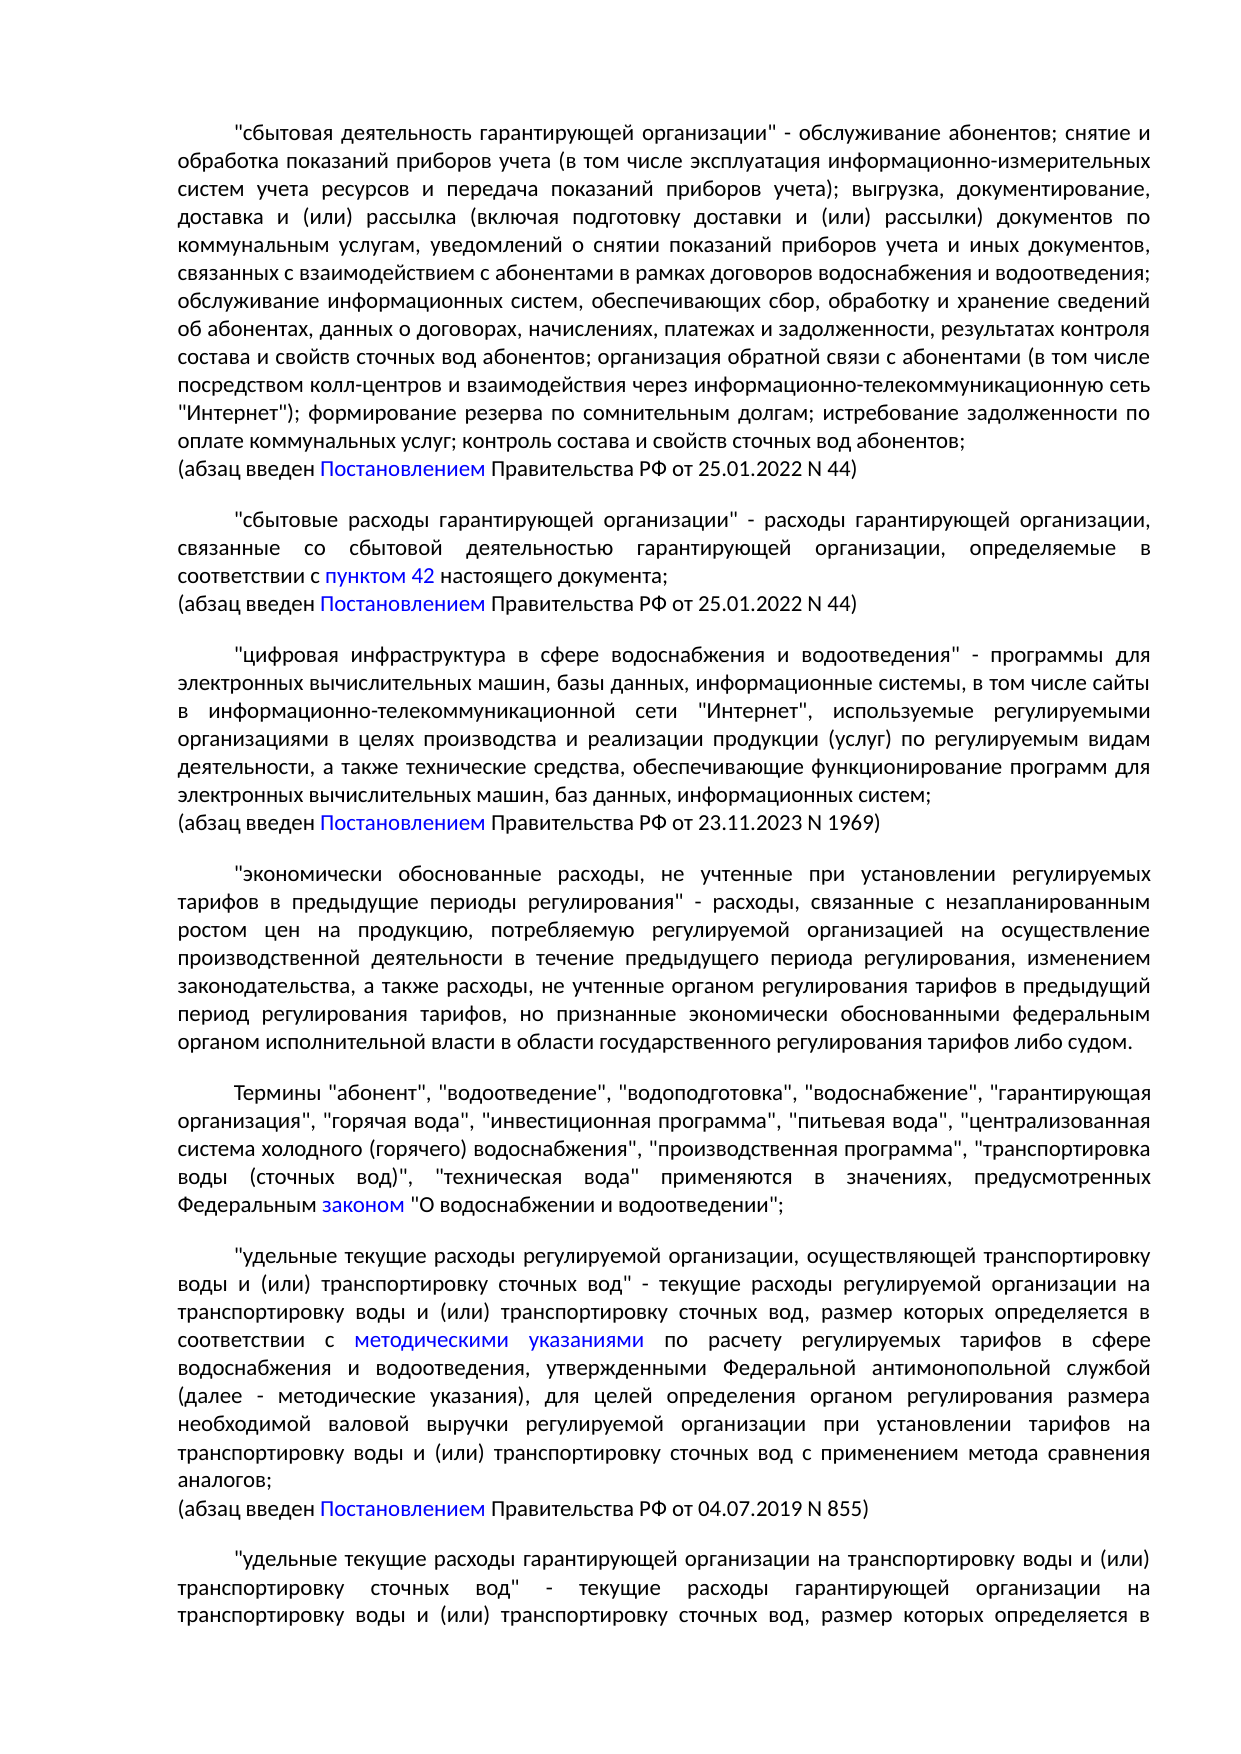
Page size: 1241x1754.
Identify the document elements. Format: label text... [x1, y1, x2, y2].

text (абзац введен Постановлением Правительства РФ от 23.11.2023 N 1969) [177, 808, 1152, 836]
text "экономически обоснованные расходы, не учтенные при установлении регулируемых тарифов в предыдущие периоды регулирования" - расходы, связанные с незапланированным ростом цен на продукцию, потребляемую регулируемой организацией на осуществление производственной деятельности в течение предыдущего периода регулирования, изменением законодательства, а также расходы, не учтенные органом регулирования тарифов в предыдущий период регулирования тарифов, но признанные экономически обоснованными федеральным органом исполнительной власти в области государственного регулирования тарифов либо судом. [177, 859, 1152, 1056]
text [177, 1544, 1152, 1629]
text "сбытовая деятельность гарантирующей организации" - обслуживание абонентов; снятие и обработка показаний приборов учета (в том числе эксплуатация информационно-измерительных систем учета ресурсов и передача показаний приборов учета); выгрузка, документирование, доставка и (или) рассылка (включая подготовку доставки и (или) рассылки) документов по коммунальным услугам, уведомлений о снятии показаний приборов учета и иных документов, связанных с взаимодействием с абонентами в рамках договоров водоснабжения и водоотведения; обслуживание информационных систем, обеспечивающих сбор, обработку и хранение сведений об абонентах, данных о договорах, начислениях, платежах и задолженности, результатах контроля состава и свойств сточных вод абонентов; организация обратной связи с абонентами (в том числе посредством колл-центров и взаимодействия через информационно-телекоммуникационную сеть "Интернет"); формирование резерва по сомнительным долгам; истребование задолженности по оплате коммунальных услуг; контроль состава и свойств сточных вод абонентов; [177, 118, 1152, 454]
text (абзац введен Постановлением Правительства РФ от 04.07.2019 N 855) [177, 1494, 1152, 1522]
text (абзац введен Постановлением Правительства РФ от 25.01.2022 N 44) [177, 454, 1152, 482]
text (абзац введен Постановлением Правительства РФ от 25.01.2022 N 44) [177, 589, 1152, 617]
text "сбытовые расходы гарантирующей организации" - расходы гарантирующей организации, связанные со сбытовой деятельностью гарантирующей организации, определяемые в соответствии с пунктом 42 настоящего документа; [177, 505, 1152, 589]
text "цифровая инфраструктура в сфере водоснабжения и водоотведения" - программы для электронных вычислительных машин, базы данных, информационные системы, в том числе сайты в информационно-телекоммуникационной сети "Интернет", используемые регулируемыми организациями в целях производства и реализации продукции (услуг) по регулируемым видам деятельности, а также технические средства, обеспечивающие функционирование программ для электронных вычислительных машин, баз данных, информационных систем; [177, 640, 1152, 808]
text Термины "абонент", "водоотведение", "водоподготовка", "водоснабжение", "гарантирующая организация", "горячая вода", "инвестиционная программа", "питьевая вода", "централизованная система холодного (горячего) водоснабжения", "производственная программа", "транспортировка воды (сточных вод)", "техническая вода" применяются в значениях, предусмотренных Федеральным законом "О водоснабжении и водоотведении"; [177, 1078, 1152, 1218]
text "удельные текущие расходы регулируемой организации, осуществляющей транспортировку воды и (или) транспортировку сточных вод" - текущие расходы регулируемой организации на транспортировку воды и (или) транспортировку сточных вод, размер которых определяется в соответствии с методическими указаниями по расчету регулируемых тарифов в сфере водоснабжения и водоотведения, утвержденными Федеральной антимонопольной службой (далее - методические указания), для целей определения органом регулирования размера необходимой валовой выручки регулируемой организации при установлении тарифов на транспортировку воды и (или) транспортировку сточных вод с применением метода сравнения аналогов; [177, 1241, 1152, 1494]
